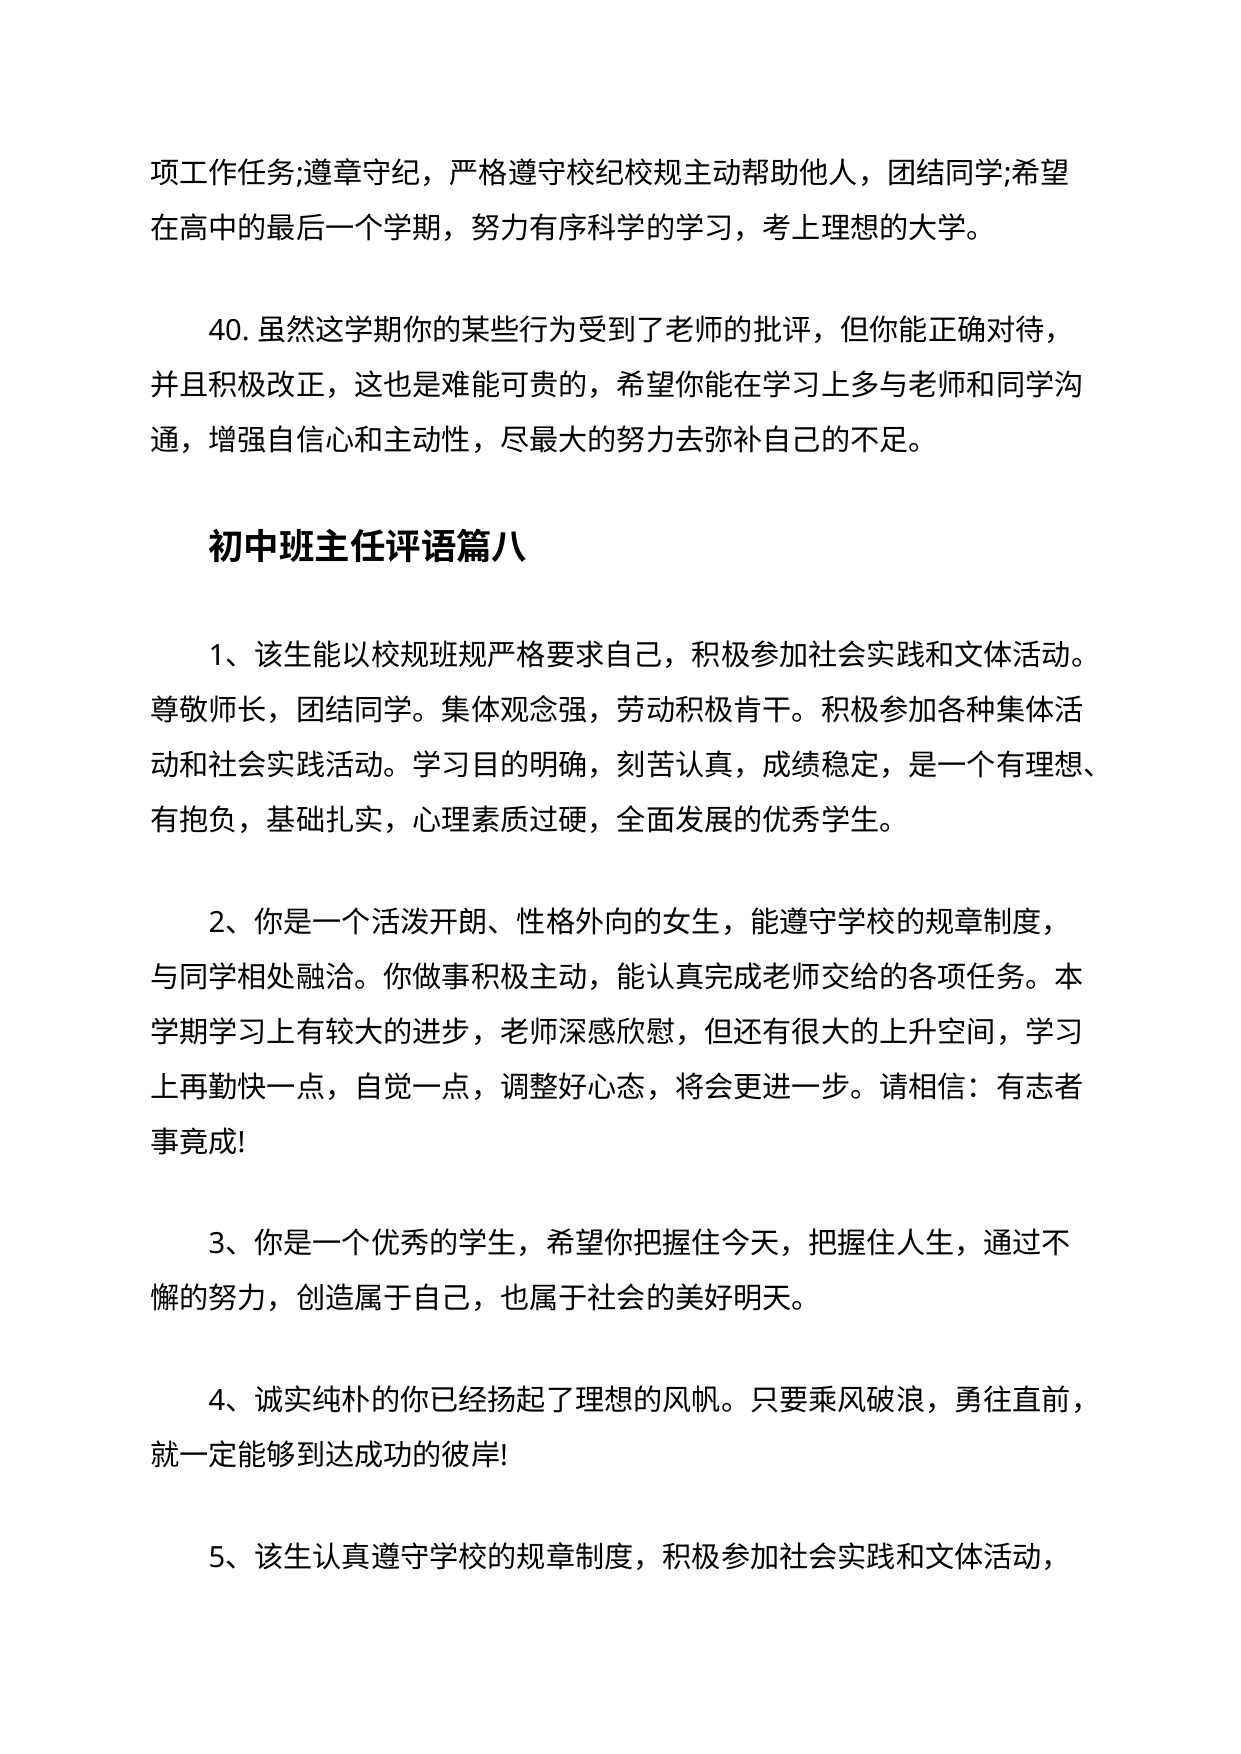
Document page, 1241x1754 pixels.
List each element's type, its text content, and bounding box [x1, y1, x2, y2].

text 2、你是一个活泼开朗、性格外向的女生，能遵守学校的规章制度，与同学相处融洽。你做事积极主动，能认真完成老师交给的各项任务。本学期学习上有较大的进步，老师深感欣慰，但还有很大的上升空间，学习上再勤快一点，自觉一点，调整好心态，将会更进一步。请相信：有志者事竟成! [150, 898, 1090, 1161]
text 4、诚实纯朴的你已经扬起了理想的风帆。只要乘风破浪，勇往直前，就一定能够到达成功的彼岸! [150, 1377, 1090, 1474]
text 初中班主任评语篇八 [150, 518, 1090, 570]
text 1、该生能以校规班规严格要求自己，积极参加社会实践和文体活动。尊敬师长，团结同学。集体观念强，劳动积极肯干。积极参加各种集体活动和社会实践活动。学习目的明确，刻苦认真，成绩稳定，是一个有理想、有抱负，基础扎实，心理素质过硬，全面发展的优秀学生。 [150, 632, 1090, 839]
text 40. 虽然这学期你的某些行为受到了老师的批评，但你能正确对待，并且积极改正，这也是难能可贵的，希望你能在学习上多与老师和同学沟通，增强自信心和主动性，尽最大的努力去弥补自己的不足。 [150, 307, 1090, 459]
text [150, 1534, 1090, 1576]
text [150, 150, 1090, 247]
text 3、你是一个优秀的学生，希望你把握住今天，把握住人生，通过不懈的努力，创造属于自己，也属于社会的美好明天。 [150, 1220, 1090, 1317]
